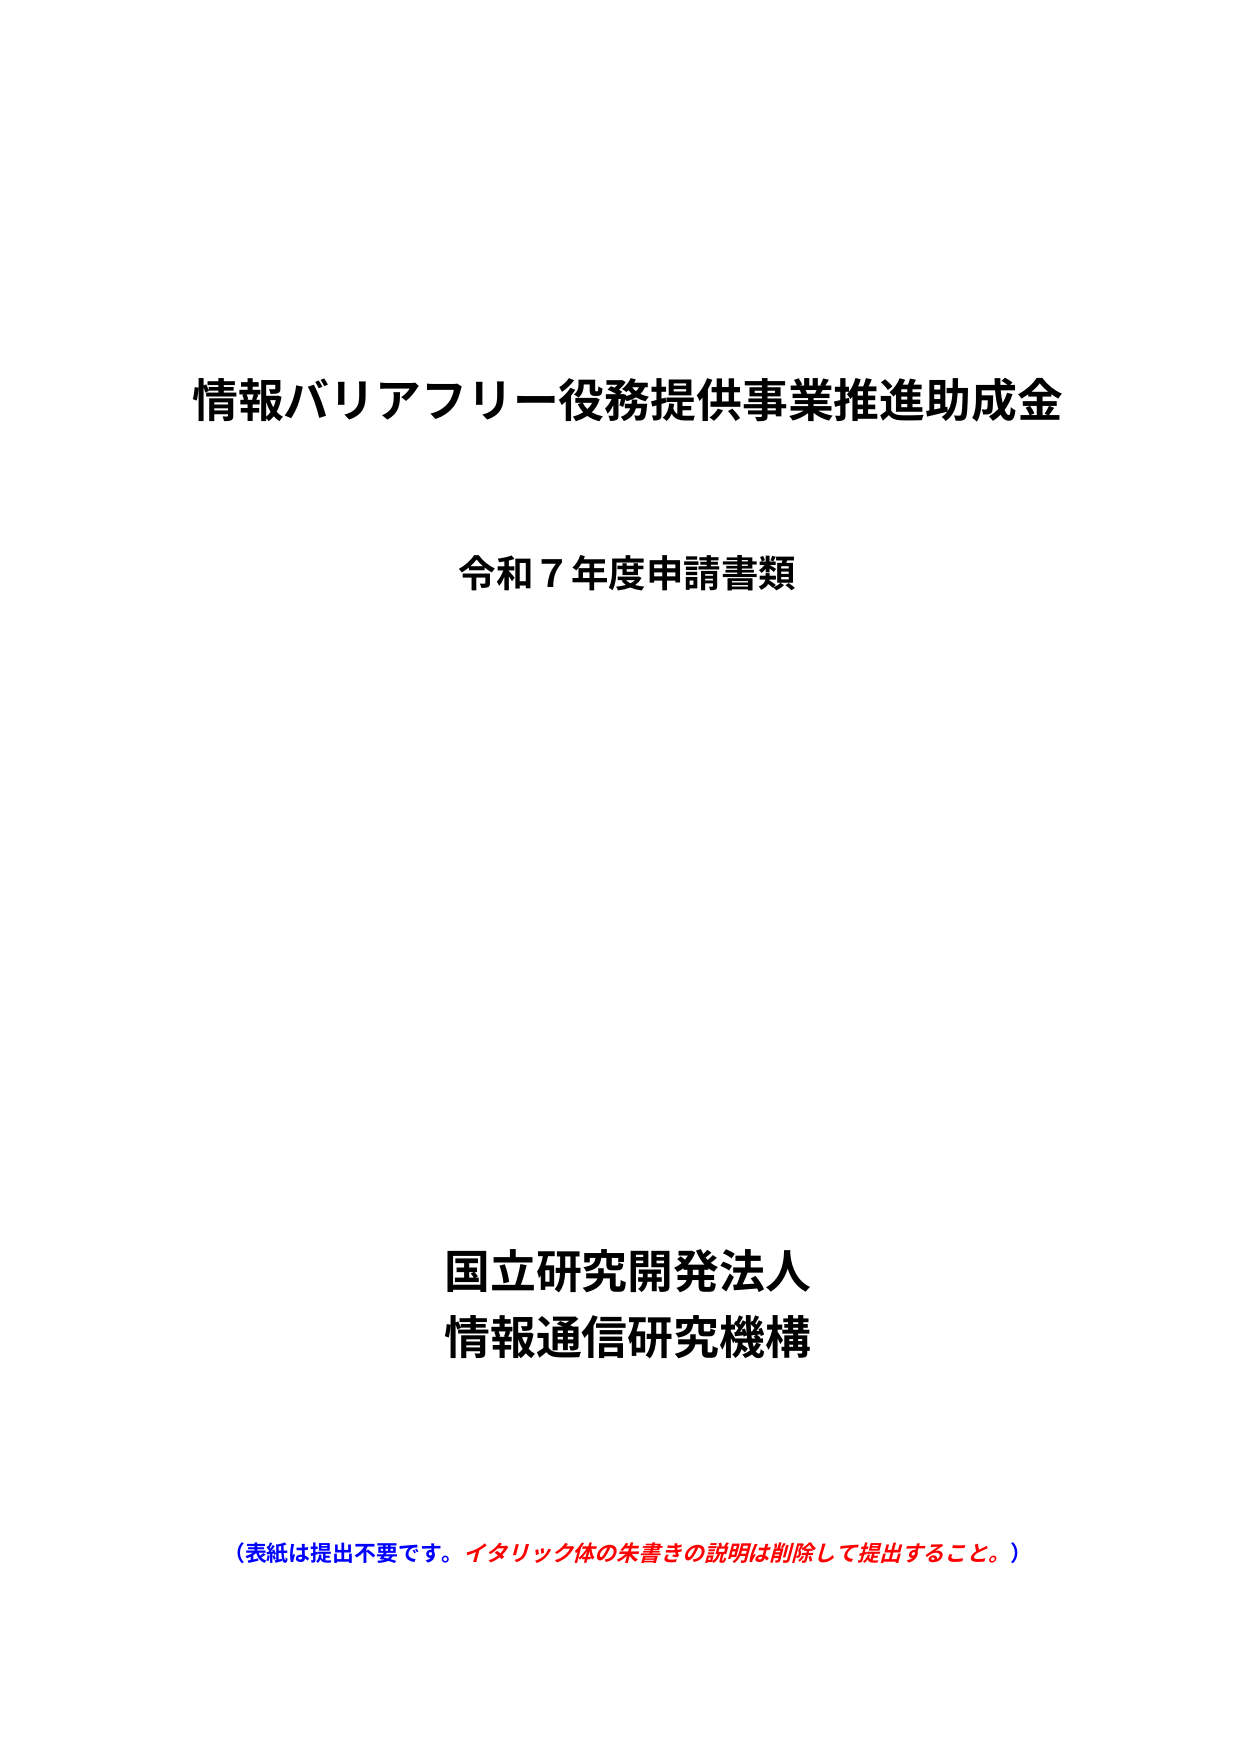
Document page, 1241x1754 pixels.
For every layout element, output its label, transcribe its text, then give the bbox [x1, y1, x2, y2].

text 情報通信研究機構 [148, 1302, 1107, 1368]
text （表紙は提出不要です。イタリック体の朱書きの説明は削除して提出すること。） [148, 1531, 1107, 1568]
text 情報バリアフリー役務提供事業推進助成金 [148, 365, 1107, 431]
text 国立研究開発法人 [148, 1235, 1107, 1302]
text 令和７年度申請書類 [148, 543, 1107, 598]
